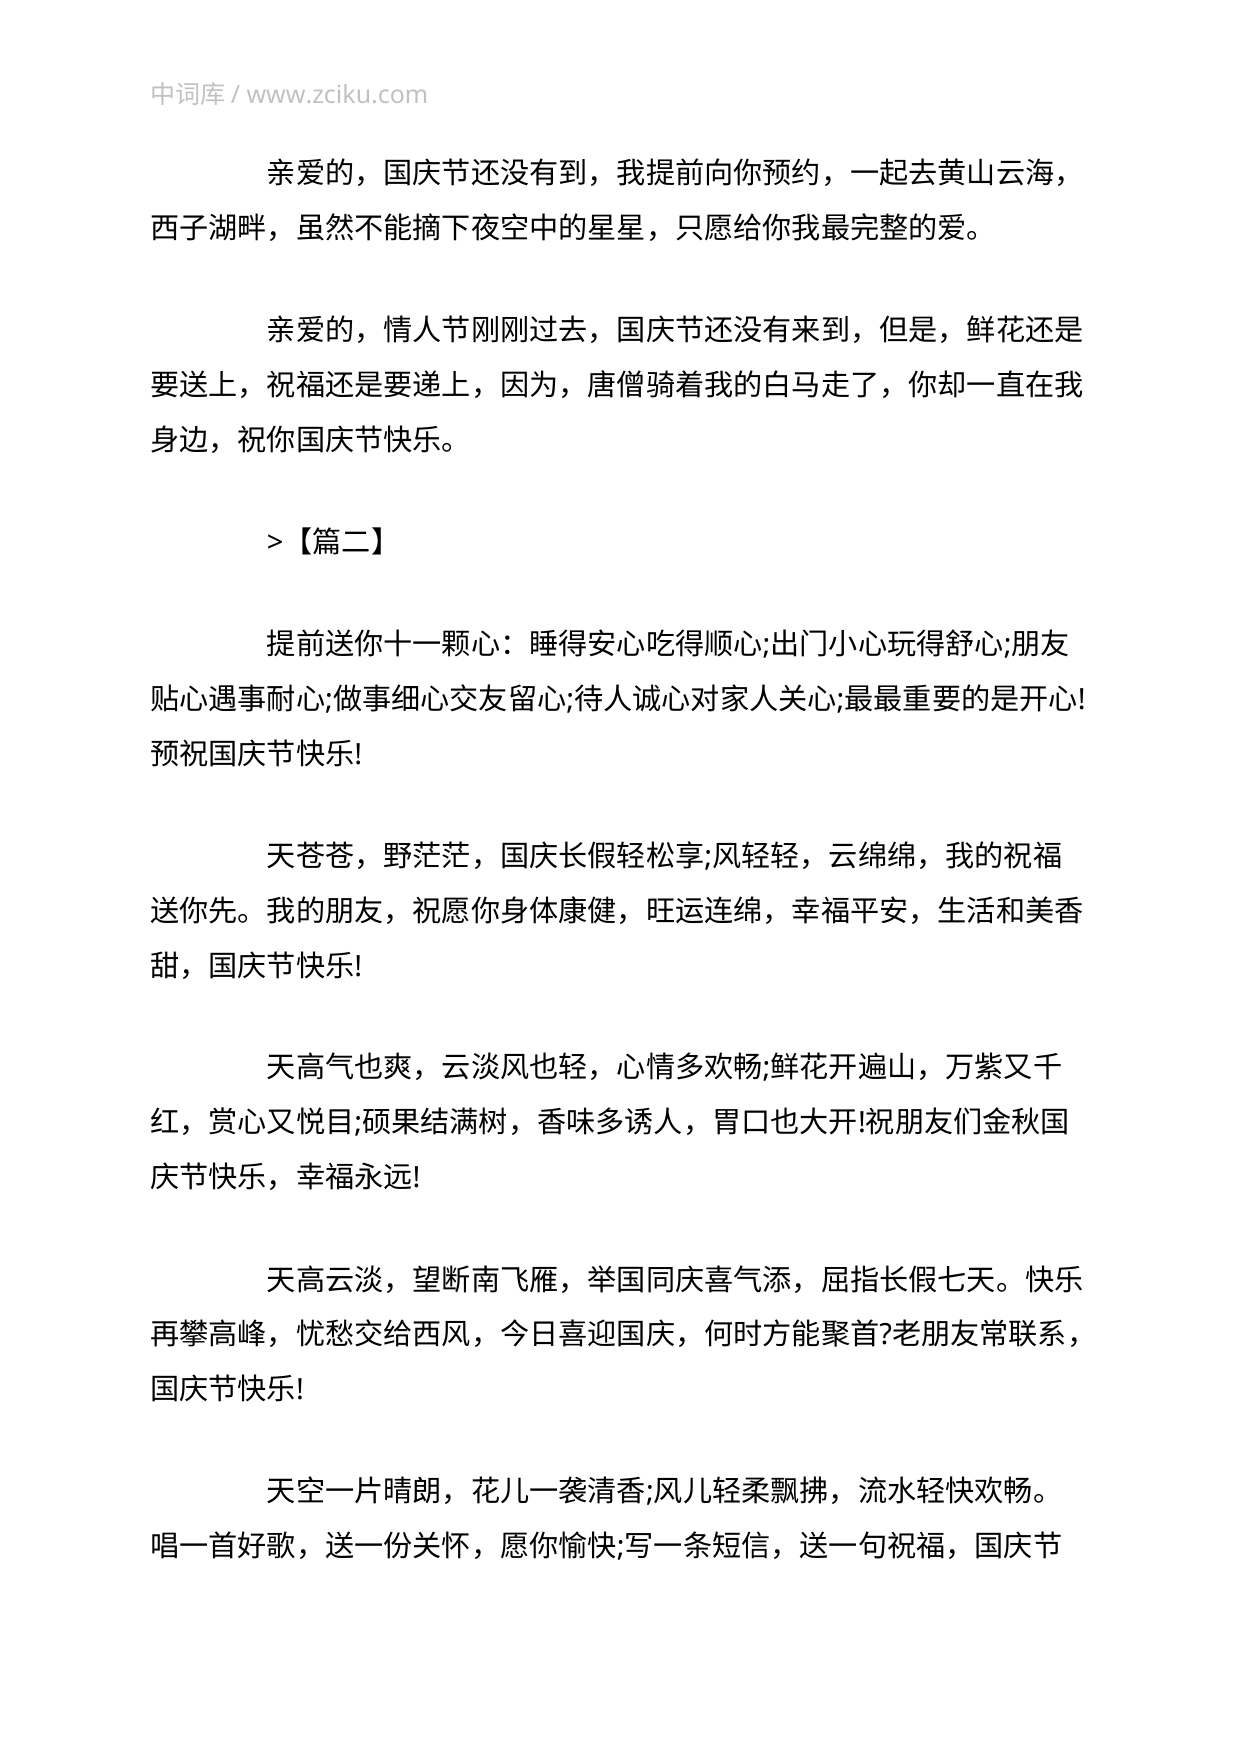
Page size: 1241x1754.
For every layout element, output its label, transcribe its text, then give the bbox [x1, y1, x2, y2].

text 天高气也爽，云淡风也轻，心情多欢畅;鲜花开遍山，万紫又千红，赏心又悦目;硕果结满树，香味多诱人，胃口也大开!祝朋友们金秋国庆节快乐，幸福永远! [150, 1044, 1090, 1196]
text 亲爱的，情人节刚刚过去，国庆节还没有来到，但是，鲜花还是要送上，祝福还是要递上，因为，唐僧骑着我的白马走了，你却一直在我身边，祝你国庆节快乐。 [150, 307, 1090, 459]
text 亲爱的，国庆节还没有到，我提前向你预约，一起去黄山云海，西子湖畔，虽然不能摘下夜空中的星星，只愿给你我最完整的爱。 [150, 150, 1090, 247]
text 天苍苍，野茫茫，国庆长假轻松享;风轻轻，云绵绵，我的祝福送你先。我的朋友，祝愿你身体康健，旺运连绵，幸福平安，生活和美香甜，国庆节快乐! [150, 832, 1090, 984]
text >【篇二】 [150, 518, 1090, 561]
text 天高云淡，望断南飞雁，举国同庆喜气添，屈指长假七天。快乐再攀高峰，忧愁交给西风，今日喜迎国庆，何时方能聚首?老朋友常联系，国庆节快乐! [150, 1256, 1090, 1408]
text 提前送你十一颗心：睡得安心吃得顺心;出门小心玩得舒心;朋友贴心遇事耐心;做事细心交友留心;待人诚心对家人关心;最最重要的是开心!预祝国庆节快乐! [150, 620, 1090, 773]
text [150, 1468, 1090, 1565]
